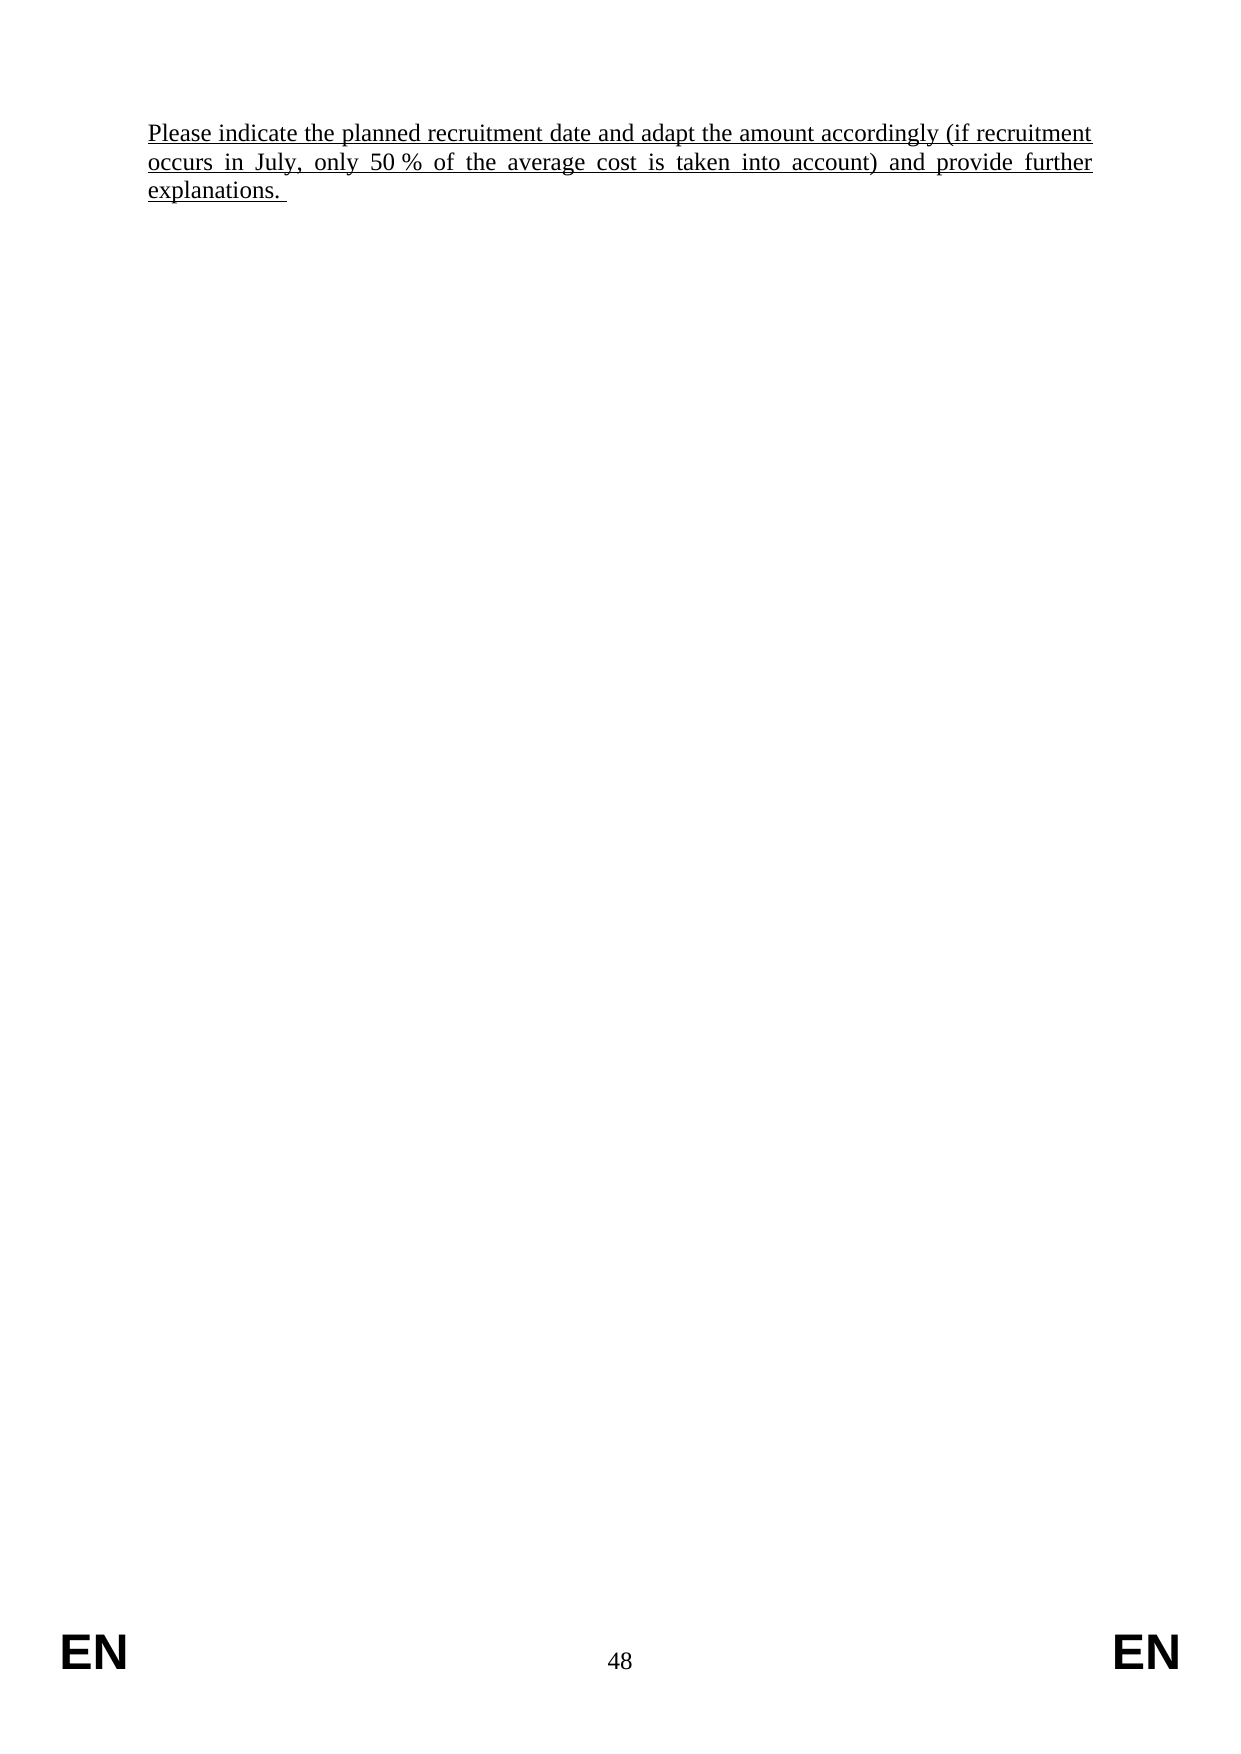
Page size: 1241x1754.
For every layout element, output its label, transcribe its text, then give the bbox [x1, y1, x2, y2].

text Please indicate the planned recruitment date and adapt the amount accordingly (if recruitment occurs in July, only 50 % of the average cost is taken into account) and provide further explanations. [148, 144, 1093, 172]
text Please indicate the planned recruitment date and adapt the amount accordingly (if recruitment occurs in July, only 50 % of the average cost is taken into account) and provide further explanations. [148, 173, 1093, 204]
text Please indicate the planned recruitment date and adapt the amount accordingly (if recruitment occurs in July, only 50 % of the average cost is taken into account) and provide further explanations. [148, 118, 1093, 143]
